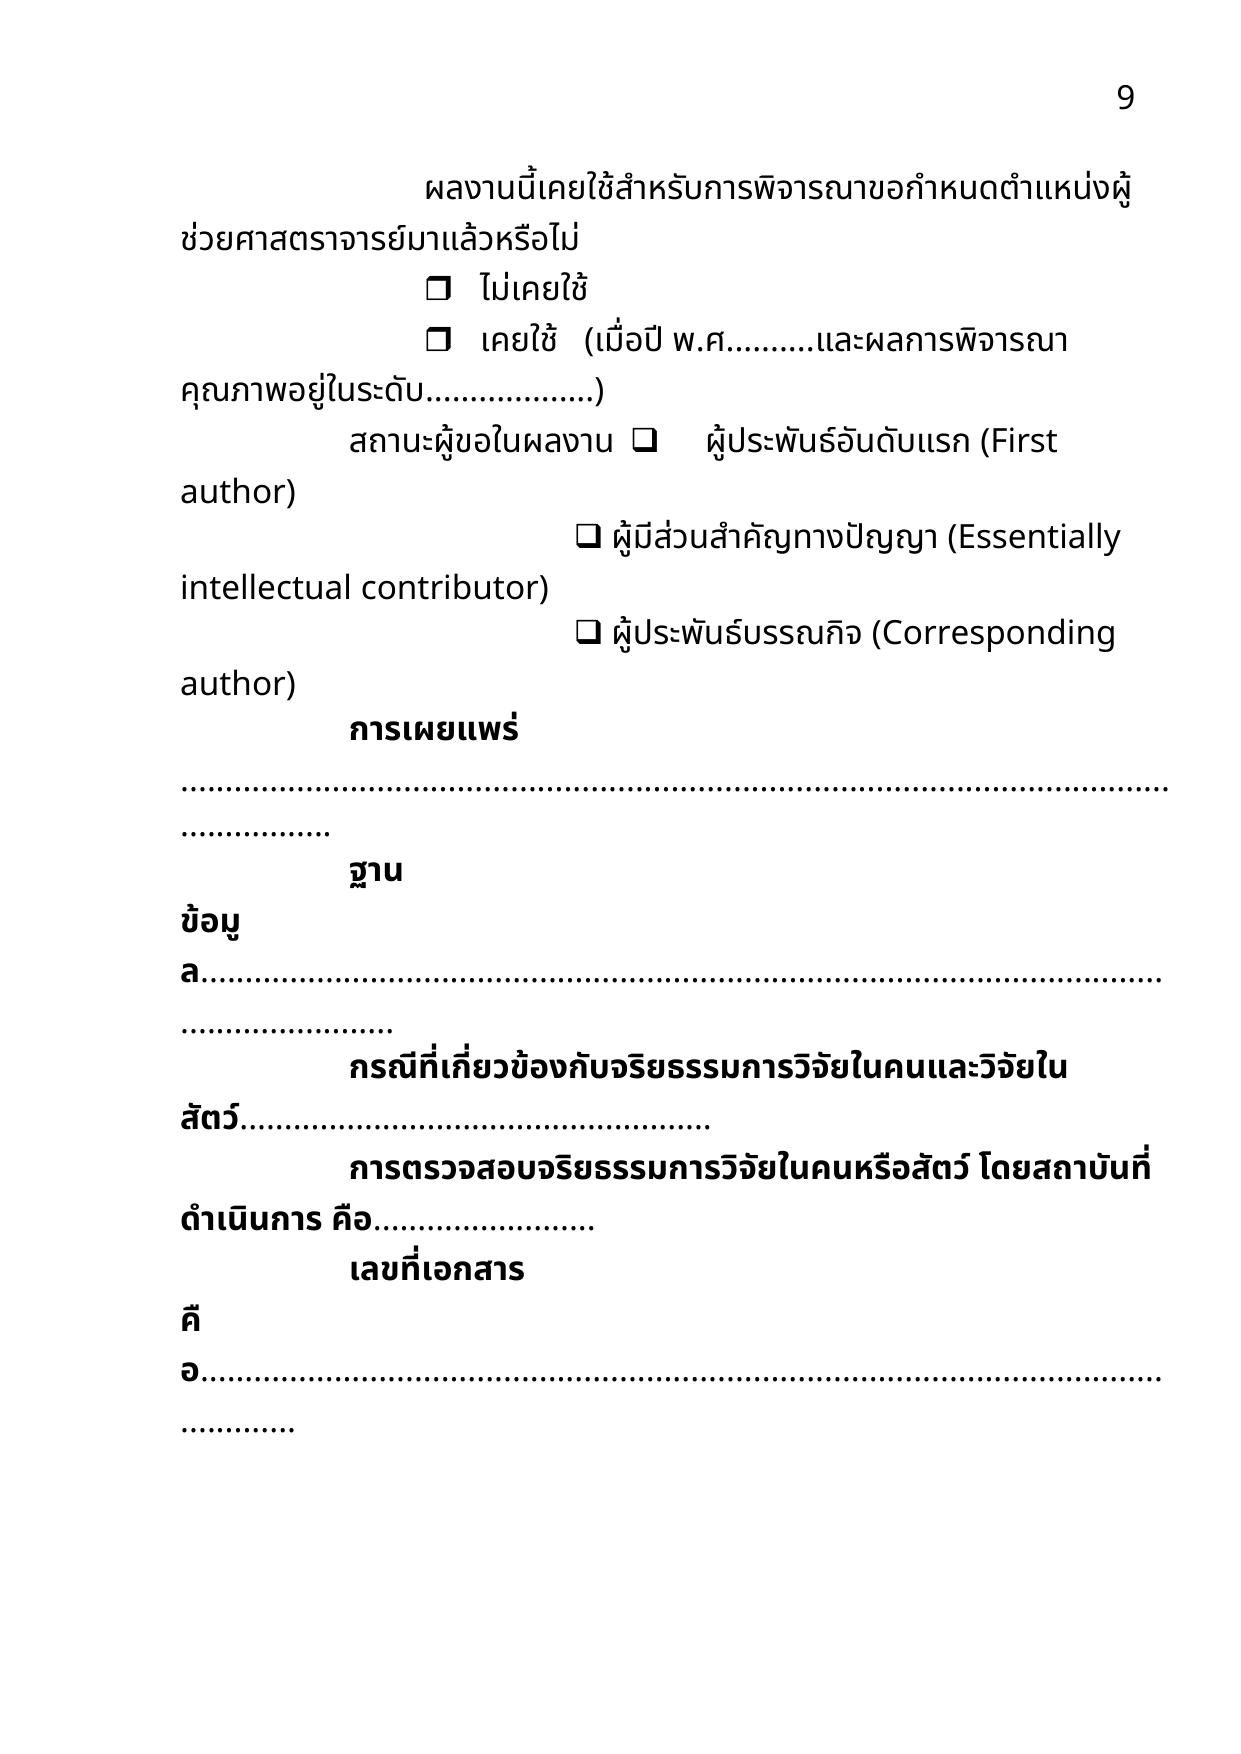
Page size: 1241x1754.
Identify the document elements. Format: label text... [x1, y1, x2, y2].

text กรณีที่เกี่ยวข้องกับจริยธรรมการวิจัยในคนและวิจัยในสัตว์..................................................... [180, 1043, 1174, 1144]
text ผลงานนี้เคยใช้สำหรับการพิจารณาขอกำหนดตำแหน่งผู้ช่วยศาสตราจารย์มาแล้วหรือไม่ [180, 164, 1174, 265]
text ผู้ประพันธ์บรรณกิจ (Corresponding author) [180, 609, 1174, 705]
text การเผยแพร่ ................................................................................................................................ [180, 705, 1174, 846]
text ฐานข้อมูล.................................................................................................................................... [180, 846, 1174, 1043]
text สถานะผู้ขอในผลงาน ผู้ประพันธ์อันดับแรก (First author) [180, 417, 1174, 513]
text ไม่เคยใช้ [180, 265, 1174, 316]
text ผู้มีส่วนสำคัญทางปัญญา (Essentially intellectual contributor) [180, 513, 1202, 609]
text เคยใช้ (เมื่อปี พ.ศ..........และผลการพิจารณาคุณภาพอยู่ในระดับ...................) [180, 316, 1174, 417]
text เลขที่เอกสาร คือ......................................................................................................................... [180, 1245, 1174, 1442]
text การตรวจสอบจริยธรรมการวิจัยในคนหรือสัตว์ โดยสถาบันที่ดำเนินการ คือ......................... [180, 1144, 1174, 1245]
